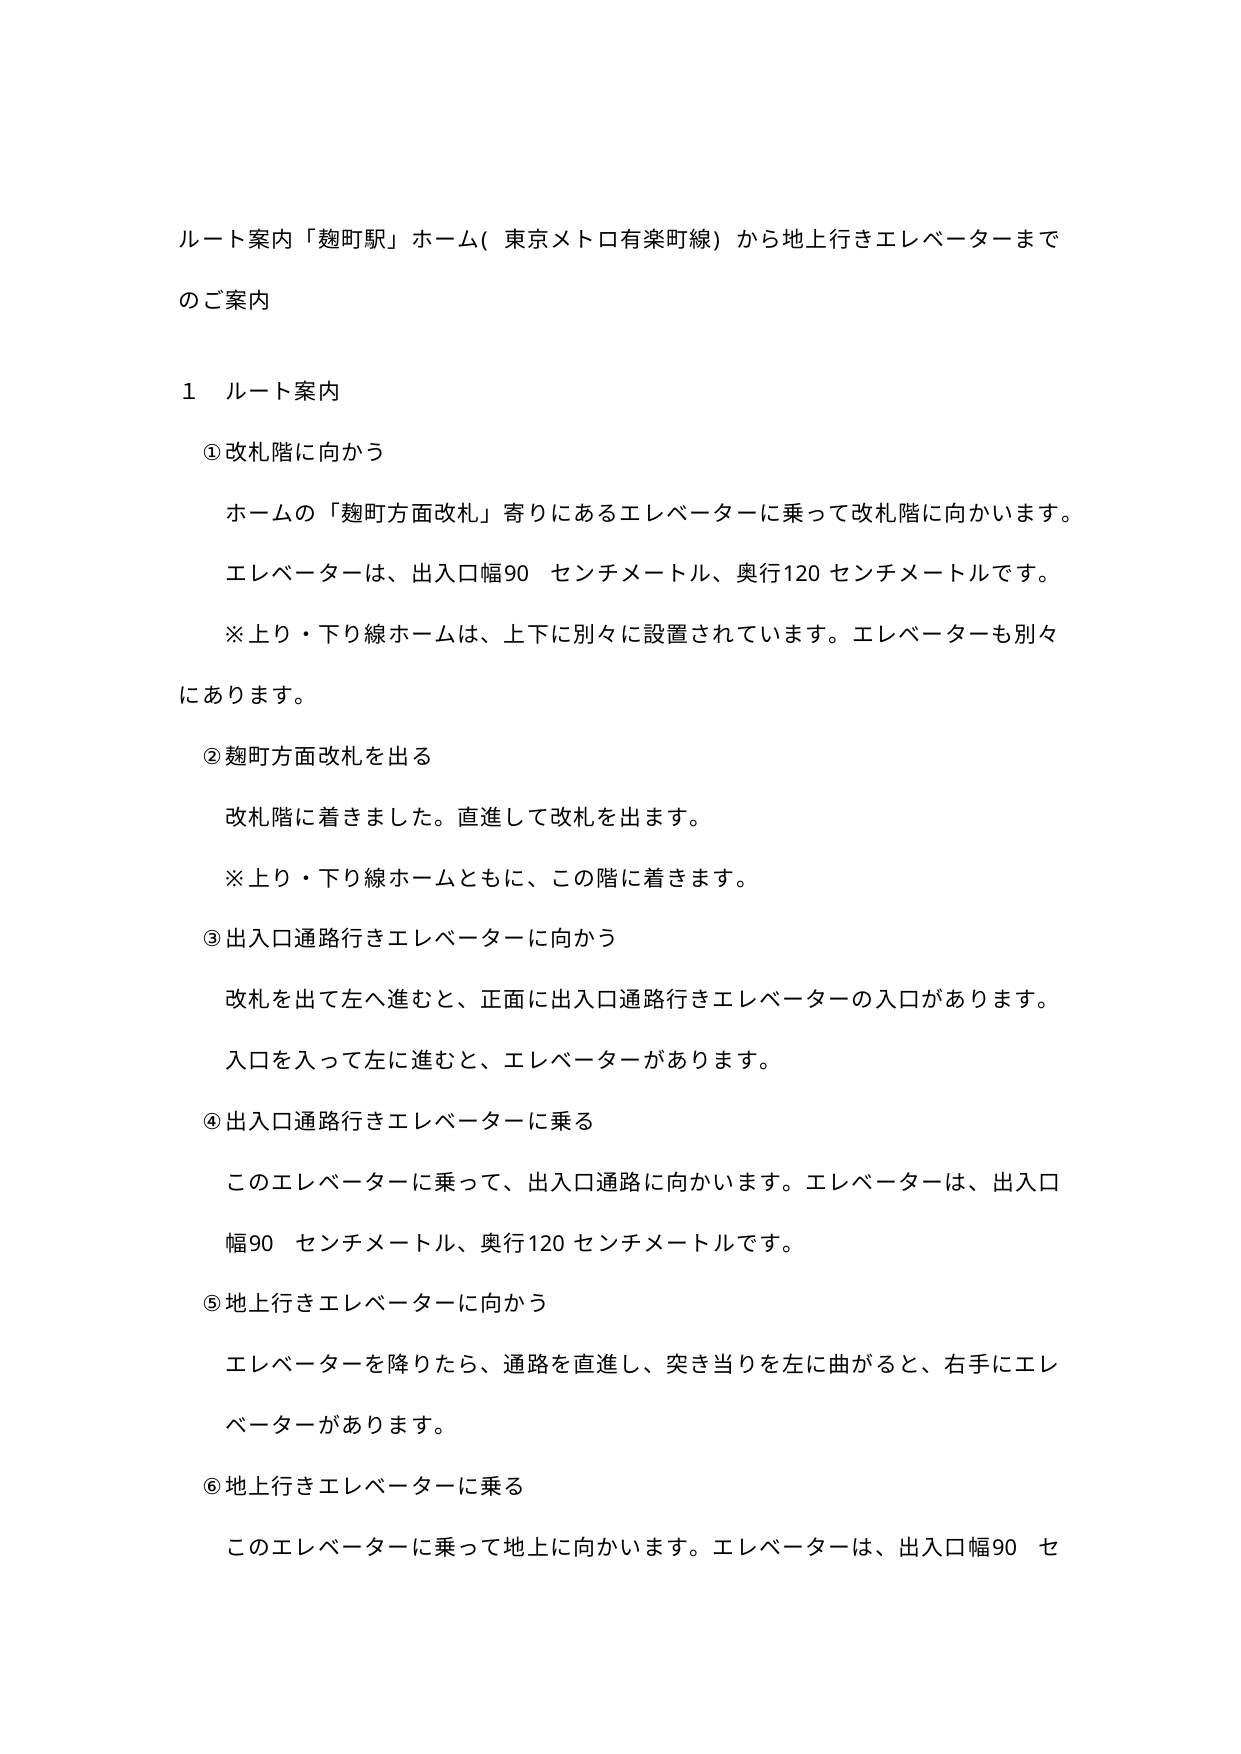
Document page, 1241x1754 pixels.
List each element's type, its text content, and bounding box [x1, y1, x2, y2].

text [219, 1515, 1061, 1576]
text ①改札階に向かう [179, 420, 1061, 481]
text ③出入口通路行きエレベーターに向かう [179, 907, 1061, 968]
text このエレベーターに乗って、出入口通路に向かいます。エレベーターは、出入口幅90センチメートル、奥行120センチメートルです。 [219, 1150, 1061, 1272]
text 改札を出て左へ進むと、正面に出入口通路行きエレベーターの入口があります。入口を入って左に進むと、エレベーターがあります。 [219, 968, 1061, 1089]
text １ ルート案内 [179, 359, 1061, 420]
text 改札階に着きました。直進して改札を出ます。 [179, 785, 1061, 846]
text ⑤地上行きエレベーターに向かう [179, 1272, 1061, 1333]
text ※上り・下り線ホームともに、この階に着きます。 [179, 846, 1061, 907]
text ※上り・下り線ホームは、上下に別々に設置されています。エレベーターも別々にあります。 [179, 603, 1061, 724]
text ⑥地上行きエレベーターに乗る [179, 1454, 1061, 1515]
text ルート案内「麹町駅」ホーム(東京メトロ有楽町線)から地上行きエレベーターまでのご案内 [179, 207, 1061, 329]
text ホームの「麹町方面改札」寄りにあるエレベーターに乗って改札階に向かいます。エレベーターは、出入口幅90センチメートル、奥行120センチメートルです。 [219, 481, 1061, 603]
text エレベーターを降りたら、通路を直進し、突き当りを左に曲がると、右手にエレベーターがあります。 [219, 1333, 1061, 1454]
text ②麹町方面改札を出る [179, 724, 1061, 785]
text ④出入口通路行きエレベーターに乗る [179, 1089, 1061, 1150]
